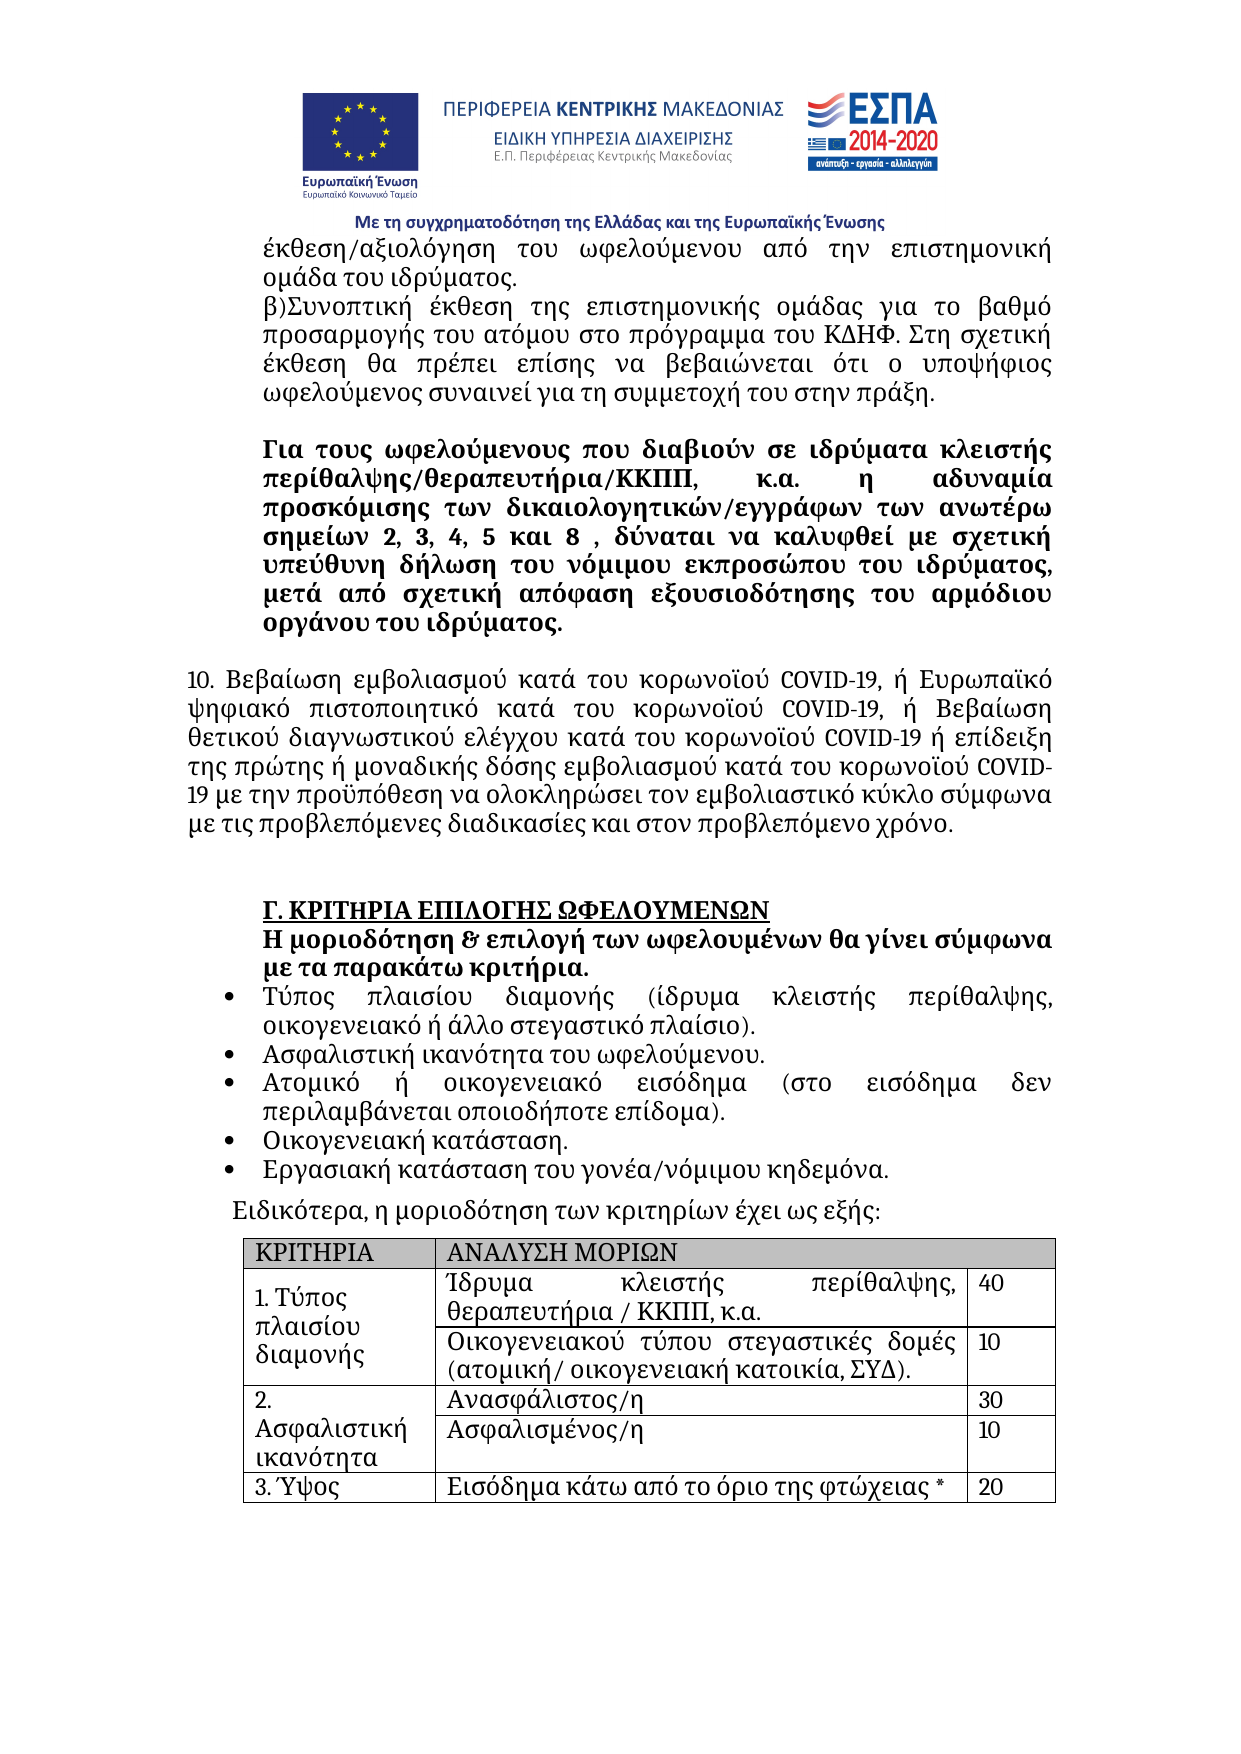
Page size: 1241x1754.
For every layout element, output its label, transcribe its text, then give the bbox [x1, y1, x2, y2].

table_cell 30 [968, 1386, 1055, 1415]
text 10. Βεβαίωση εμβολιασμού κατά του κορωνοϊού COVID-19, ή Ευρωπαϊκό ψηφιακό πιστοποιητικό κατά του κορωνοϊού COVID-19, ή Βεβαίωση θετικού διαγνωστικού ελέγχου κατά του κορωνοϊού COVID-19 ή επίδειξη της πρώτης ή μοναδικής δόσης εμβολιασμού κατά του κορωνοϊού COVID-19 με την προϋπόθεση να ολοκληρώσει τον εμβολιαστικό κύκλο σύμφωνα με τις προβλεπόμενες διαδικασίες και στον προβλεπόμενο χρόνο. [187, 666, 1053, 839]
table_cell 10 [968, 1328, 1055, 1385]
picture [294, 88, 946, 236]
table_cell 2. Ασφαλιστική ικανότητα [244, 1386, 435, 1472]
table_cell 20 [968, 1473, 1055, 1502]
table_cell Εισόδημα κάτω από το όριο της φτώχειας * [436, 1473, 967, 1502]
table_cell 3. Ύψος ατομικού ή οικογενειακού εισοδήματος [244, 1473, 435, 1502]
table_cell Ασφαλισμένος/η [436, 1416, 967, 1472]
list Τύπος πλαισίου διαμονής (ίδρυμα κλειστής περίθαλψης, οικογενειακό ή άλλο στεγαστικό πλαίσιο). [225, 983, 1053, 1041]
list Η μοριοδότηση & επιλογή των ωφελουμένων θα γίνει σύμφωνα με τα παρακάτω κριτήρια. [262, 926, 1053, 983]
list Γ. ΚΡΙΤHΡΙΑ ΕΠΙΛΟΓΗΣ ΩΦΕΛΟΥΜΕΝΩΝ [262, 897, 1053, 926]
table_cell Οικογενειακού τύπου στεγαστικές δομές (ατομική/ οικογενειακή κατοικία, ΣΥΔ). [436, 1328, 967, 1385]
list Οικογενειακή κατάσταση. [225, 1127, 1053, 1156]
table_header ΚΡΙΤΗΡΙΑ [244, 1239, 435, 1268]
list β)Συνοπτική έκθεση της επιστημονικής ομάδας για το βαθμό προσαρμογής του ατόμου στο πρόγραμμα του ΚΔΗΦ. Στη σχετική έκθεση θα πρέπει επίσης να βεβαιώνεται ότι ο υποψήφιος ωφελούμενος συναινεί για τη συμμετοχή του στην πράξη. [262, 293, 1053, 408]
list Εργασιακή κατάσταση του γονέα/νόμιμου κηδεμόνα. [225, 1156, 1053, 1184]
list Ασφαλιστική ικανότητα του ωφελούμενου. [225, 1041, 1053, 1069]
table_cell 10 [968, 1416, 1055, 1472]
list Για τους ωφελούμενους που διαβιούν σε ιδρύματα κλειστής περίθαλψης/θεραπευτήρια/ΚΚΠΠ, κ.α. η αδυναμία προσκόμισης των δικαιολογητικών/εγγράφων των ανωτέρω σημείων 2, 3, 4, 5 και 8 , δύναται να καλυφθεί με σχετική υπεύθυνη δήλωση του νόμιμου εκπροσώπου του ιδρύματος, μετά από σχετική απόφαση εξουσιοδότησης του αρμόδιου οργάνου του ιδρύματος. [262, 436, 1053, 638]
table_cell Ίδρυμα κλειστής περίθαλψης, θεραπευτήρια / ΚΚΠΠ, κ.α. [436, 1269, 967, 1326]
text Ειδικότερα, η μοριοδότηση των κριτηρίων έχει ως εξής: [232, 1197, 1050, 1226]
table_cell Ανασφάλιστος/η [436, 1386, 967, 1415]
table_cell 40 [968, 1269, 1055, 1326]
table_cell 1. Τύπος πλαισίου διαμονής [244, 1269, 435, 1385]
list Ατομικό ή οικογενειακό εισόδημα (στο εισόδημα δεν περιλαμβάνεται οποιοδήποτε επίδομα). [225, 1069, 1053, 1127]
table_header ΑΝΑΛΥΣΗ ΜΟΡΙΩΝ [436, 1239, 1055, 1268]
